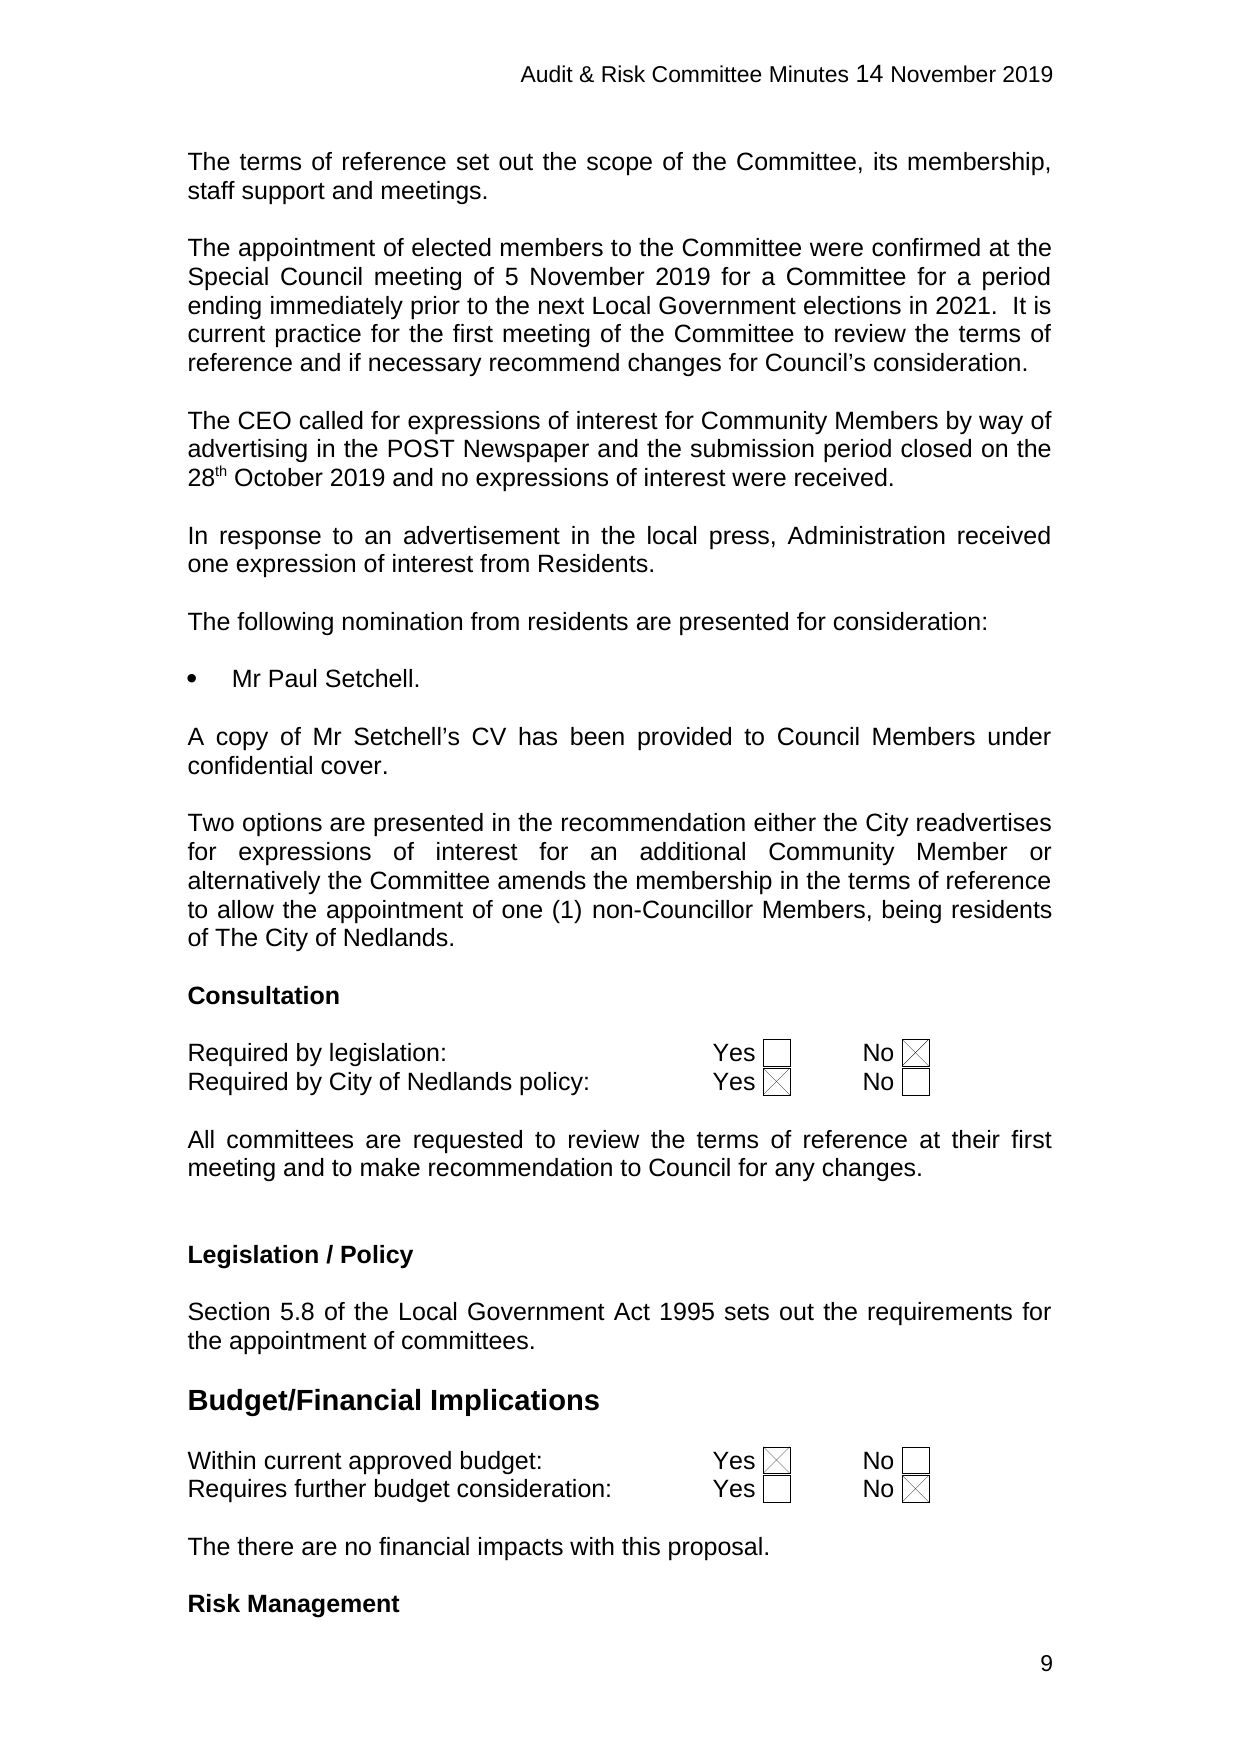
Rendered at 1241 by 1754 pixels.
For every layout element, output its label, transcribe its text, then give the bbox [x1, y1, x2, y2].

text Within current approved budget: Yes No [187, 1446, 763, 1474]
text The following nomination from residents are presented for consideration: [187, 607, 1053, 636]
text Required by legislation: Yes No [187, 1038, 1053, 1067]
text The there are no financial impacts with this proposal. [187, 1532, 1053, 1561]
text In response to an advertisement in the local press, Administration received one expression of interest from Residents. [187, 521, 1053, 578]
text Section 5.8 of the Local Government Act 1995 sets out the requirements for the appointment of committees. [187, 1297, 1053, 1354]
text Legislation / Policy [187, 1239, 1053, 1268]
text Consultation [187, 981, 1053, 1009]
text Risk Management [187, 1589, 1053, 1618]
text All committees are requested to review the terms of reference at their first meeting and to make recommendation to Council for any changes. [187, 1124, 1053, 1182]
text A copy of Mr Setchell’s CV has been provided to Council Members under confidential cover. [187, 722, 1053, 779]
text Requires further budget consideration: Yes No [187, 1474, 1053, 1503]
text The terms of reference set out the scope of the Committee, its membership, staff support and meetings. [187, 147, 1053, 204]
text Required by City of Nedlands policy: Yes No [187, 1067, 1053, 1096]
text Within current approved budget: Yes No [790, 1446, 1053, 1474]
text Budget/Financial Implications [187, 1383, 1053, 1417]
text Two options are presented in the recommendation either the City readvertises for expressions of interest for an additional Community Member or alternatively the Committee amends the membership in the terms of reference to allow the appointment of one (1) non-Councillor Members, being residents of The City of Nedlands. [187, 808, 1053, 952]
text The appointment of elected members to the Committee were confirmed at the Special Council meeting of 5 November 2019 for a Committee for a period ending immediately prior to the next Local Government elections in 2021. It is current practice for the first meeting of the Committee to review the terms of reference and if necessary recommend changes for Council’s consideration. [187, 233, 1053, 377]
list Mr Paul Setchell. [187, 664, 1053, 693]
text The CEO called for expressions of interest for Community Members by way of advertising in the POST Newspaper and the submission period closed on the 28th October 2019 and no expressions of interest were received. [187, 406, 1053, 492]
